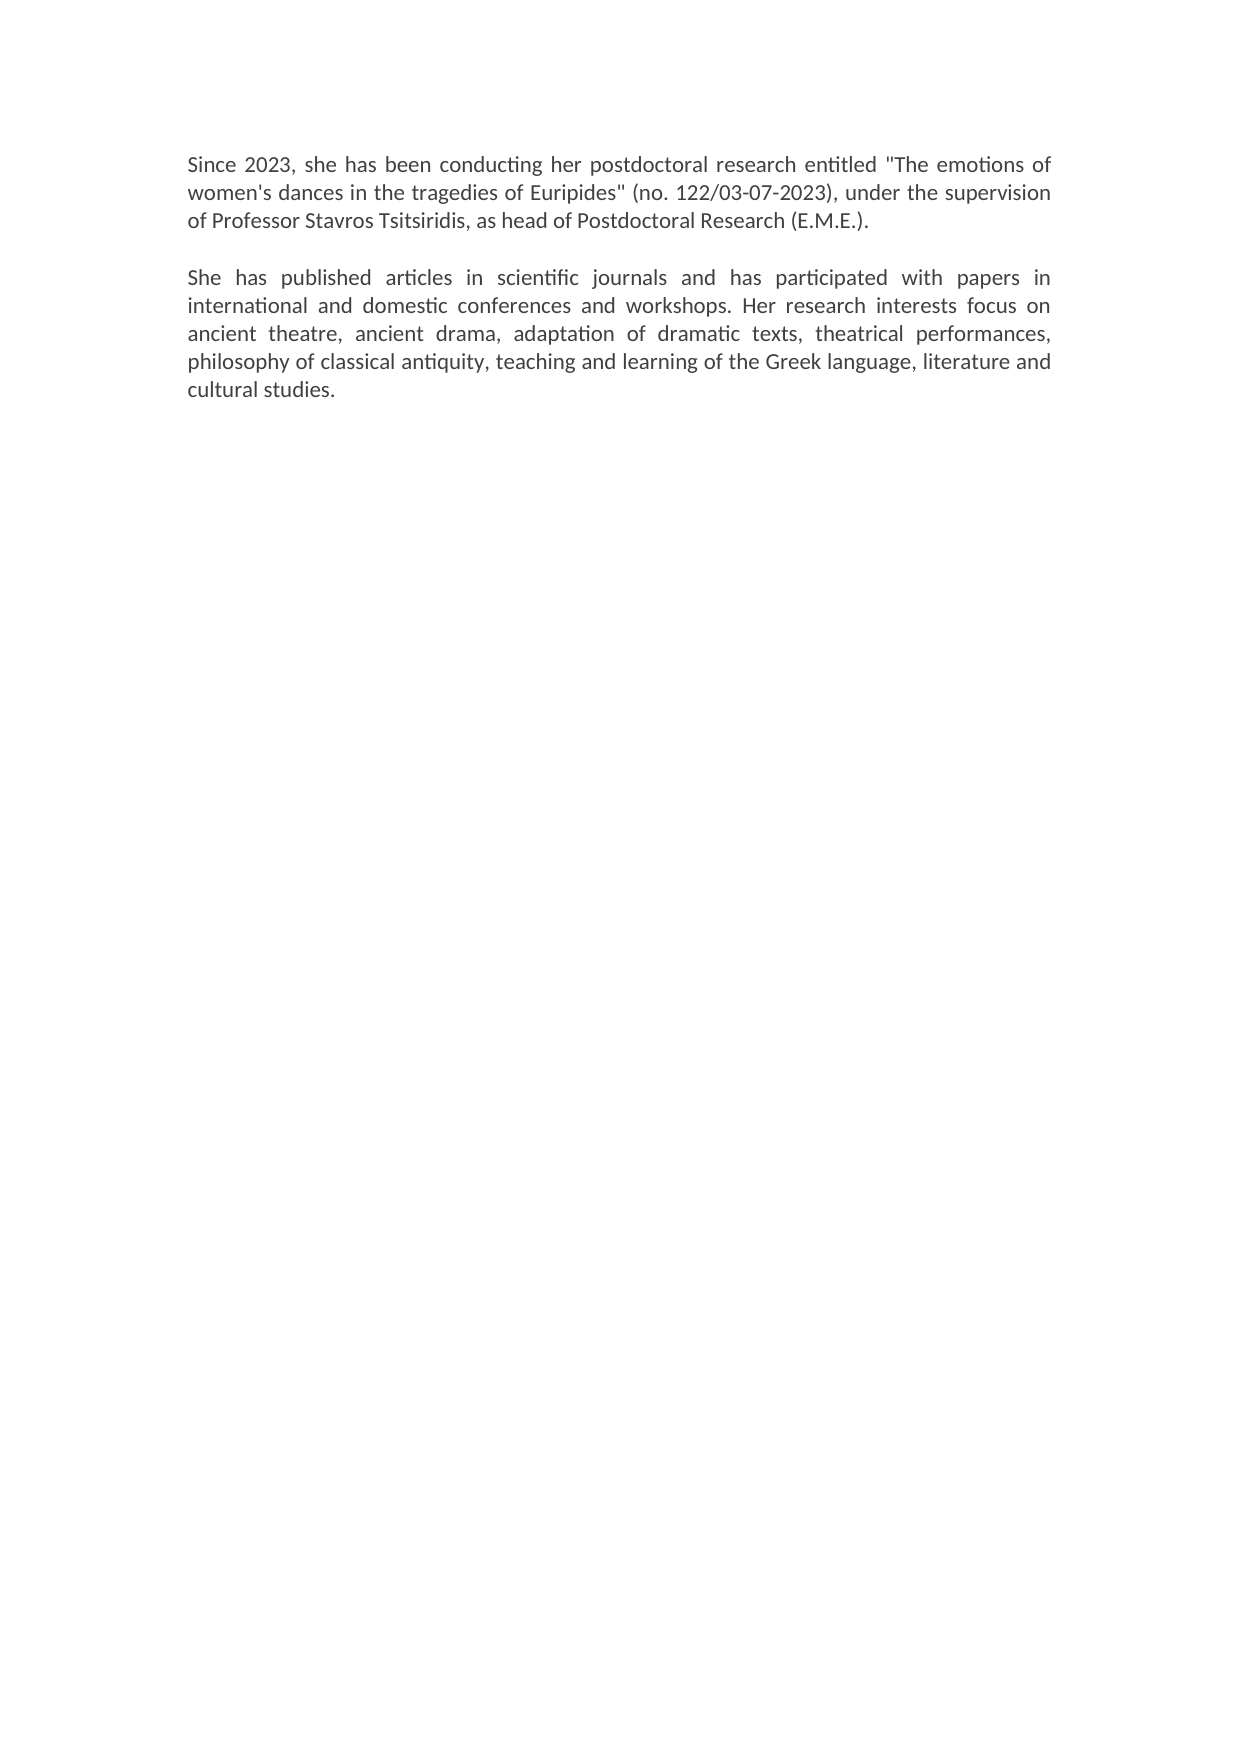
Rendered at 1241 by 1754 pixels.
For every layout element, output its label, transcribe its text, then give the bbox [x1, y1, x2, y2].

text She has published articles in scientific journals and has participated with papers in international and domestic conferences and workshops. Her research interests focus on ancient theatre, ancient drama, adaptation of dramatic texts, theatrical performances, philosophy of classical antiquity, teaching and learning of the Greek language, literature and cultural studies. [187, 263, 1053, 403]
text Since 2023, she has been conducting her postdoctoral research entitled "The emotions of women's dances in the tragedies of Euripides" (no. 122/03-07-2023), under the supervision of Professor Stavros Tsitsiridis, as head of Postdoctoral Research (E.M.E.). [187, 150, 1053, 234]
